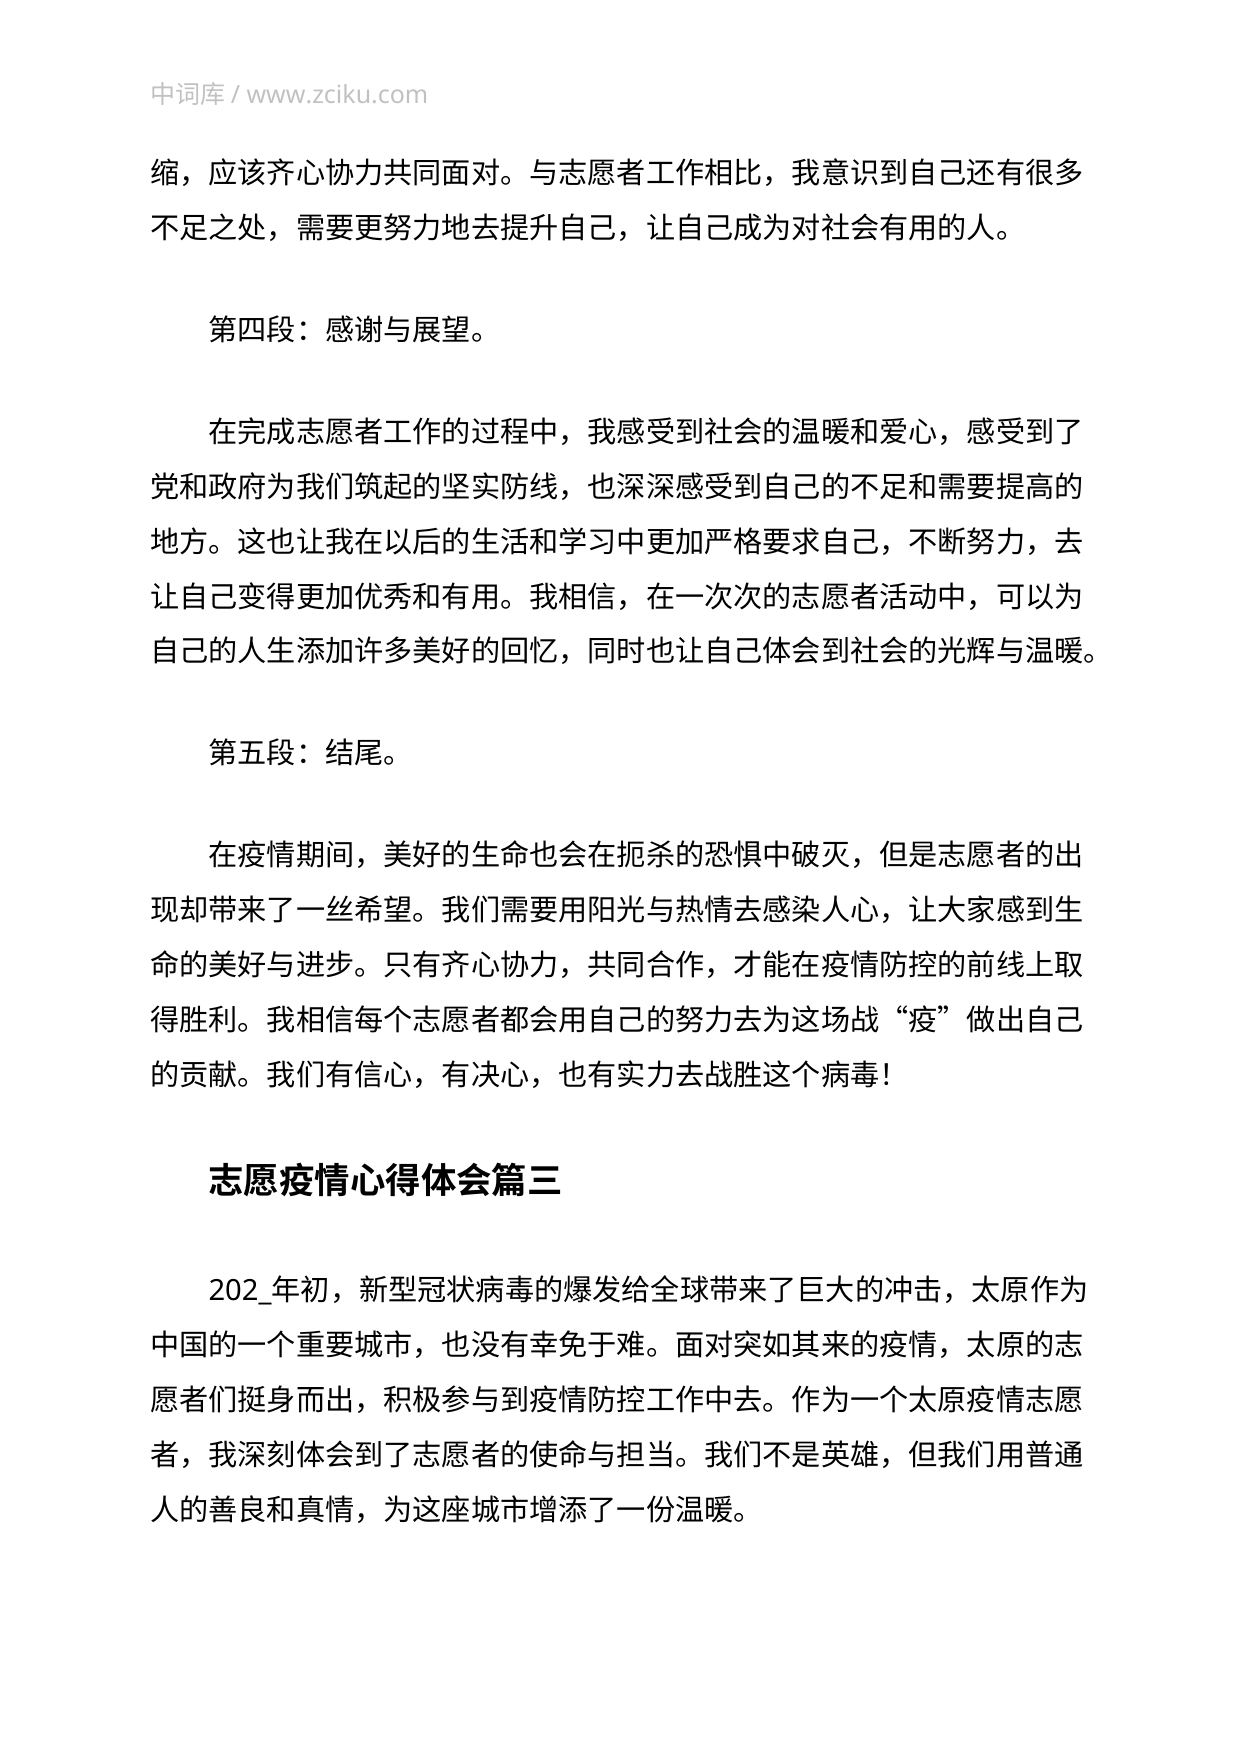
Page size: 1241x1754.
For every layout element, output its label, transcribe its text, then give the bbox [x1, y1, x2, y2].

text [150, 150, 1090, 247]
text 在疫情期间，美好的生命也会在扼杀的恐惧中破灭，但是志愿者的出现却带来了一丝希望。我们需要用阳光与热情去感染人心，让大家感到生命的美好与进步。只有齐心协力，共同合作，才能在疫情防控的前线上取得胜利。我相信每个志愿者都会用自己的努力去为这场战“疫”做出自己的贡献。我们有信心，有决心，也有实力去战胜这个病毒！ [150, 832, 1090, 1093]
text 在完成志愿者工作的过程中，我感受到社会的温暖和爱心，感受到了党和政府为我们筑起的坚实防线，也深深感受到自己的不足和需要提高的地方。这也让我在以后的生活和学习中更加严格要求自己，不断努力，去让自己变得更加优秀和有用。我相信，在一次次的志愿者活动中，可以为自己的人生添加许多美好的回忆，同时也让自己体会到社会的光辉与温暖。 [150, 408, 1090, 670]
text 第五段：结尾。 [150, 730, 1090, 772]
text 志愿疫情心得体会篇三 [150, 1153, 1090, 1204]
text 第四段：感谢与展望。 [150, 307, 1090, 349]
text 202_年初，新型冠状病毒的爆发给全球带来了巨大的冲击，太原作为中国的一个重要城市，也没有幸免于难。面对突如其来的疫情，太原的志愿者们挺身而出，积极参与到疫情防控工作中去。作为一个太原疫情志愿者，我深刻体会到了志愿者的使命与担当。我们不是英雄，但我们用普通人的善良和真情，为这座城市增添了一份温暖。 [150, 1266, 1090, 1528]
